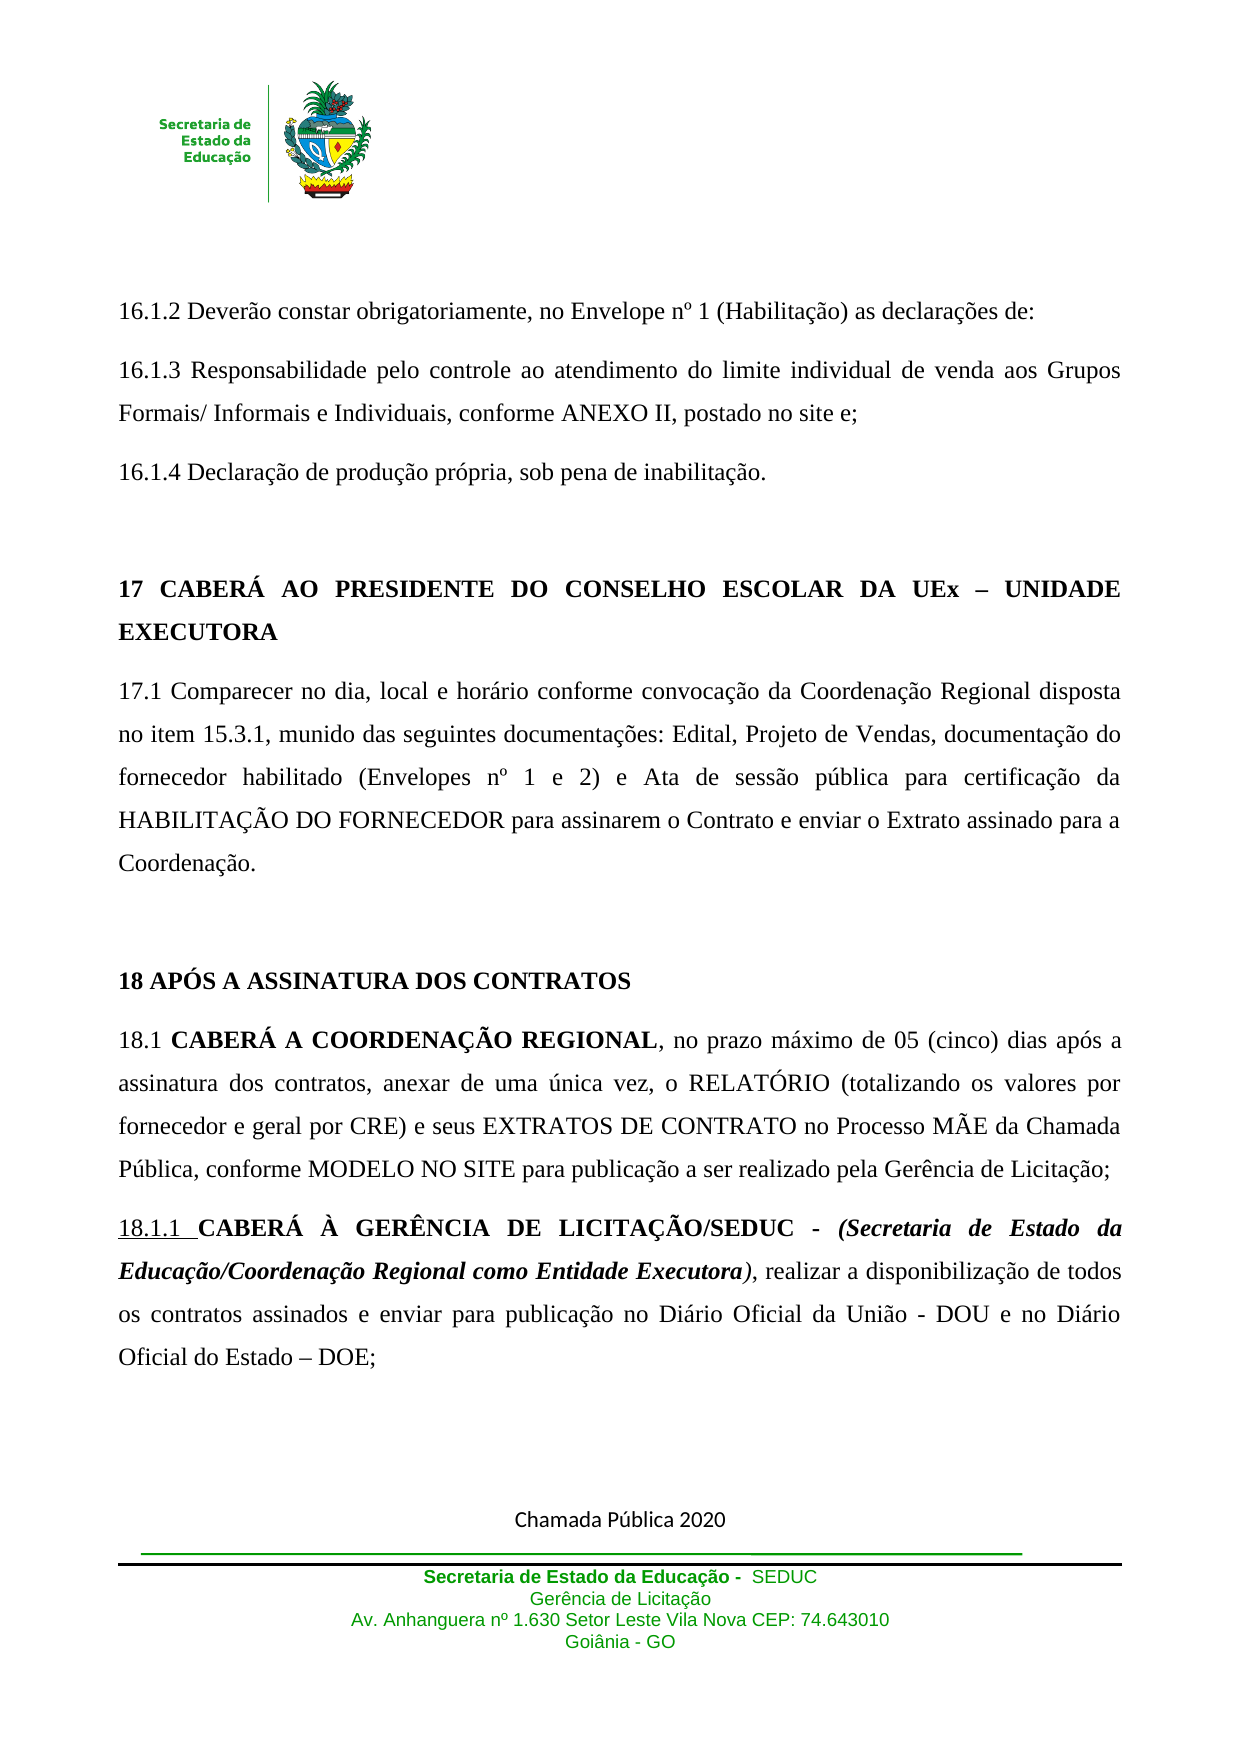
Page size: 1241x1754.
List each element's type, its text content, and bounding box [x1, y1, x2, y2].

text 17.1 Comparecer no dia, local e horário conforme convocação da Coordenação Regional disposta no item 15.3.1, munido das seguintes documentações: Edital, Projeto de Vendas, documentação do fornecedor habilitado (Envelopes nº 1 e 2) e Ata de sessão pública para certificação da HABILITAÇÃO DO FORNECEDOR para assinarem o Contrato e enviar o Extrato assinado para a Coordenação. [118, 676, 1122, 877]
text 16.1.3 Responsabilidade pelo controle ao atendimento do limite individual de venda aos Grupos Formais/ Informais e Individuais, conforme ANEXO II, postado no site e; [118, 355, 1122, 427]
picture [118, 73, 412, 210]
text 17 CABERÁ AO PRESIDENTE DO CONSELHO ESCOLAR DA UEx – UNIDADE EXECUTORA [118, 574, 1122, 646]
text 16.1.4 Declaração de produção própria, sob pena de inabilitação. [118, 457, 1122, 485]
text 18.1.1 CABERÁ À GERÊNCIA DE LICITAÇÃO/SEDUC - (Secretaria de Estado da Educação/Coordenação Regional como Entidade Executora), realizar a disponibilização de todos os contratos assinados e enviar para publicação no Diário Oficial da União - DOU e no Diário Oficial do Estado – DOE; [118, 1213, 1122, 1371]
text 18 APÓS A ASSINATURA DOS CONTRATOS [118, 966, 1122, 995]
text 16.1.2 Deverão constar obrigatoriamente, no Envelope nº 1 (Habilitação) as declarações de: [118, 296, 1122, 325]
text 18.1 CABERÁ A COORDENAÇÃO REGIONAL, no prazo máximo de 05 (cinco) dias após a assinatura dos contratos, anexar de uma única vez, o RELATÓRIO (totalizando os valores por fornecedor e geral por CRE) e seus EXTRATOS DE CONTRATO no Processo MÃE da Chamada Pública, conforme MODELO NO SITE para publicação a ser realizado pela Gerência de Licitação; [118, 1025, 1122, 1183]
